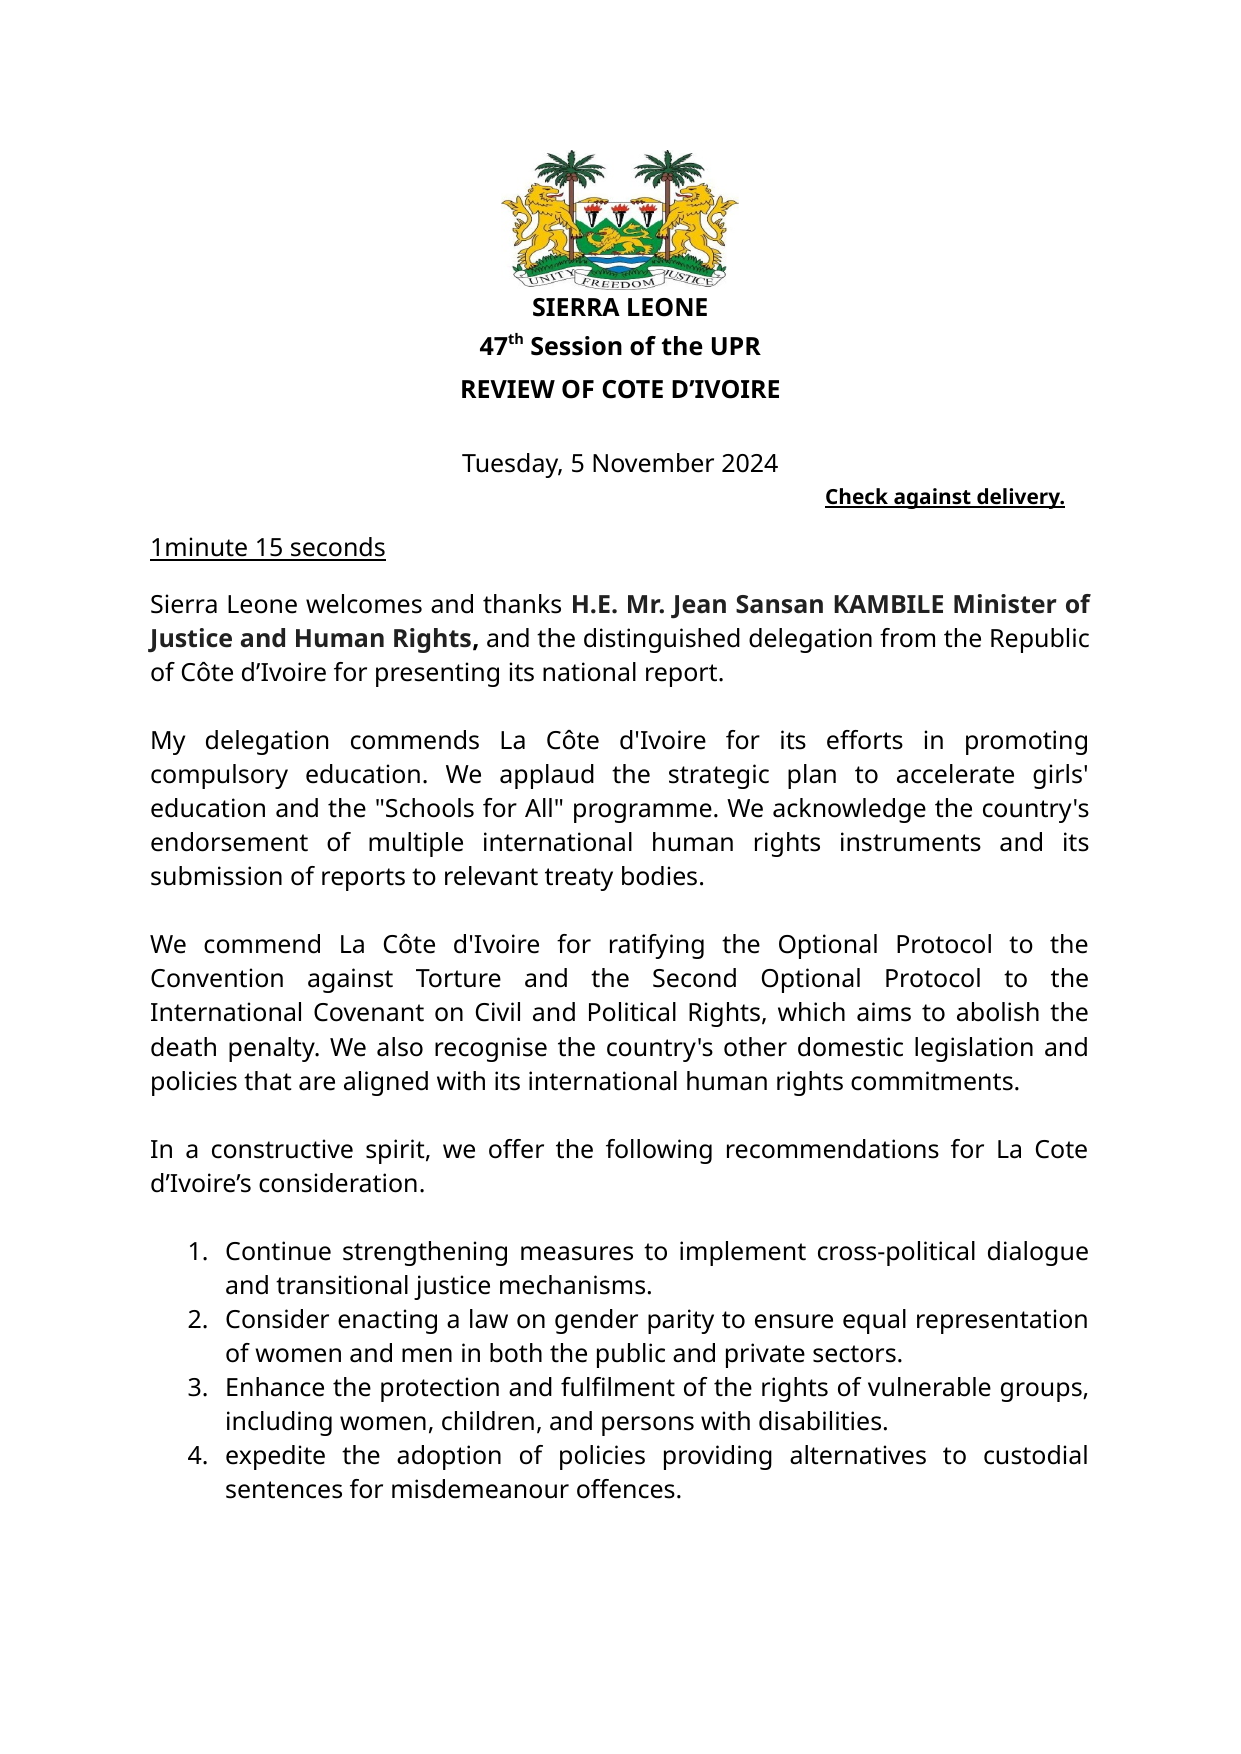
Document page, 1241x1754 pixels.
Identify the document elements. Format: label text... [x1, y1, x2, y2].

text REVIEW OF COTE D’IVOIRE [150, 372, 1090, 406]
text Check against delivery. [150, 482, 1090, 511]
text 47th Session of the UPR [150, 329, 1090, 363]
text My delegation commends La Côte d'Ivoire for its efforts in promoting compulsory education. We applaud the strategic plan to accelerate girls' education and the "Schools for All" programme. We acknowledge the country's endorsement of multiple international human rights instruments and its submission of reports to relevant treaty bodies. [150, 723, 1090, 893]
list Enhance the protection and fulfilment of the rights of vulnerable groups, including women, children, and persons with disabilities. [187, 1370, 1090, 1438]
text Sierra Leone welcomes and thanks H.E. Mr. Jean Sansan KAMBILE Minister of Justice and Human Rights, and the distinguished delegation from the Republic of Côte d’Ivoire for presenting its national report. [150, 586, 1090, 688]
list Consider enacting a law on gender parity to ensure equal representation of women and men in both the public and private sectors. [187, 1302, 1090, 1370]
text In a constructive spirit, we offer the following recommendations for La Cote d’Ivoire’s consideration. [150, 1131, 1090, 1199]
picture [501, 150, 739, 290]
list expedite the adoption of policies providing alternatives to custodial sentences for misdemeanour offences. [187, 1438, 1090, 1506]
text Tuesday, 5 November 2024 [150, 446, 1090, 479]
text 1minute 15 seconds [150, 530, 1090, 564]
text SIERRA LEONE [150, 289, 1090, 323]
list Continue strengthening measures to implement cross-political dialogue and transitional justice mechanisms. [187, 1233, 1090, 1302]
text We commend La Côte d'Ivoire for ratifying the Optional Protocol to the Convention against Torture and the Second Optional Protocol to the International Covenant on Civil and Political Rights, which aims to abolish the death penalty. We also recognise the country's other domestic legislation and policies that are aligned with its international human rights commitments. [150, 927, 1090, 1097]
